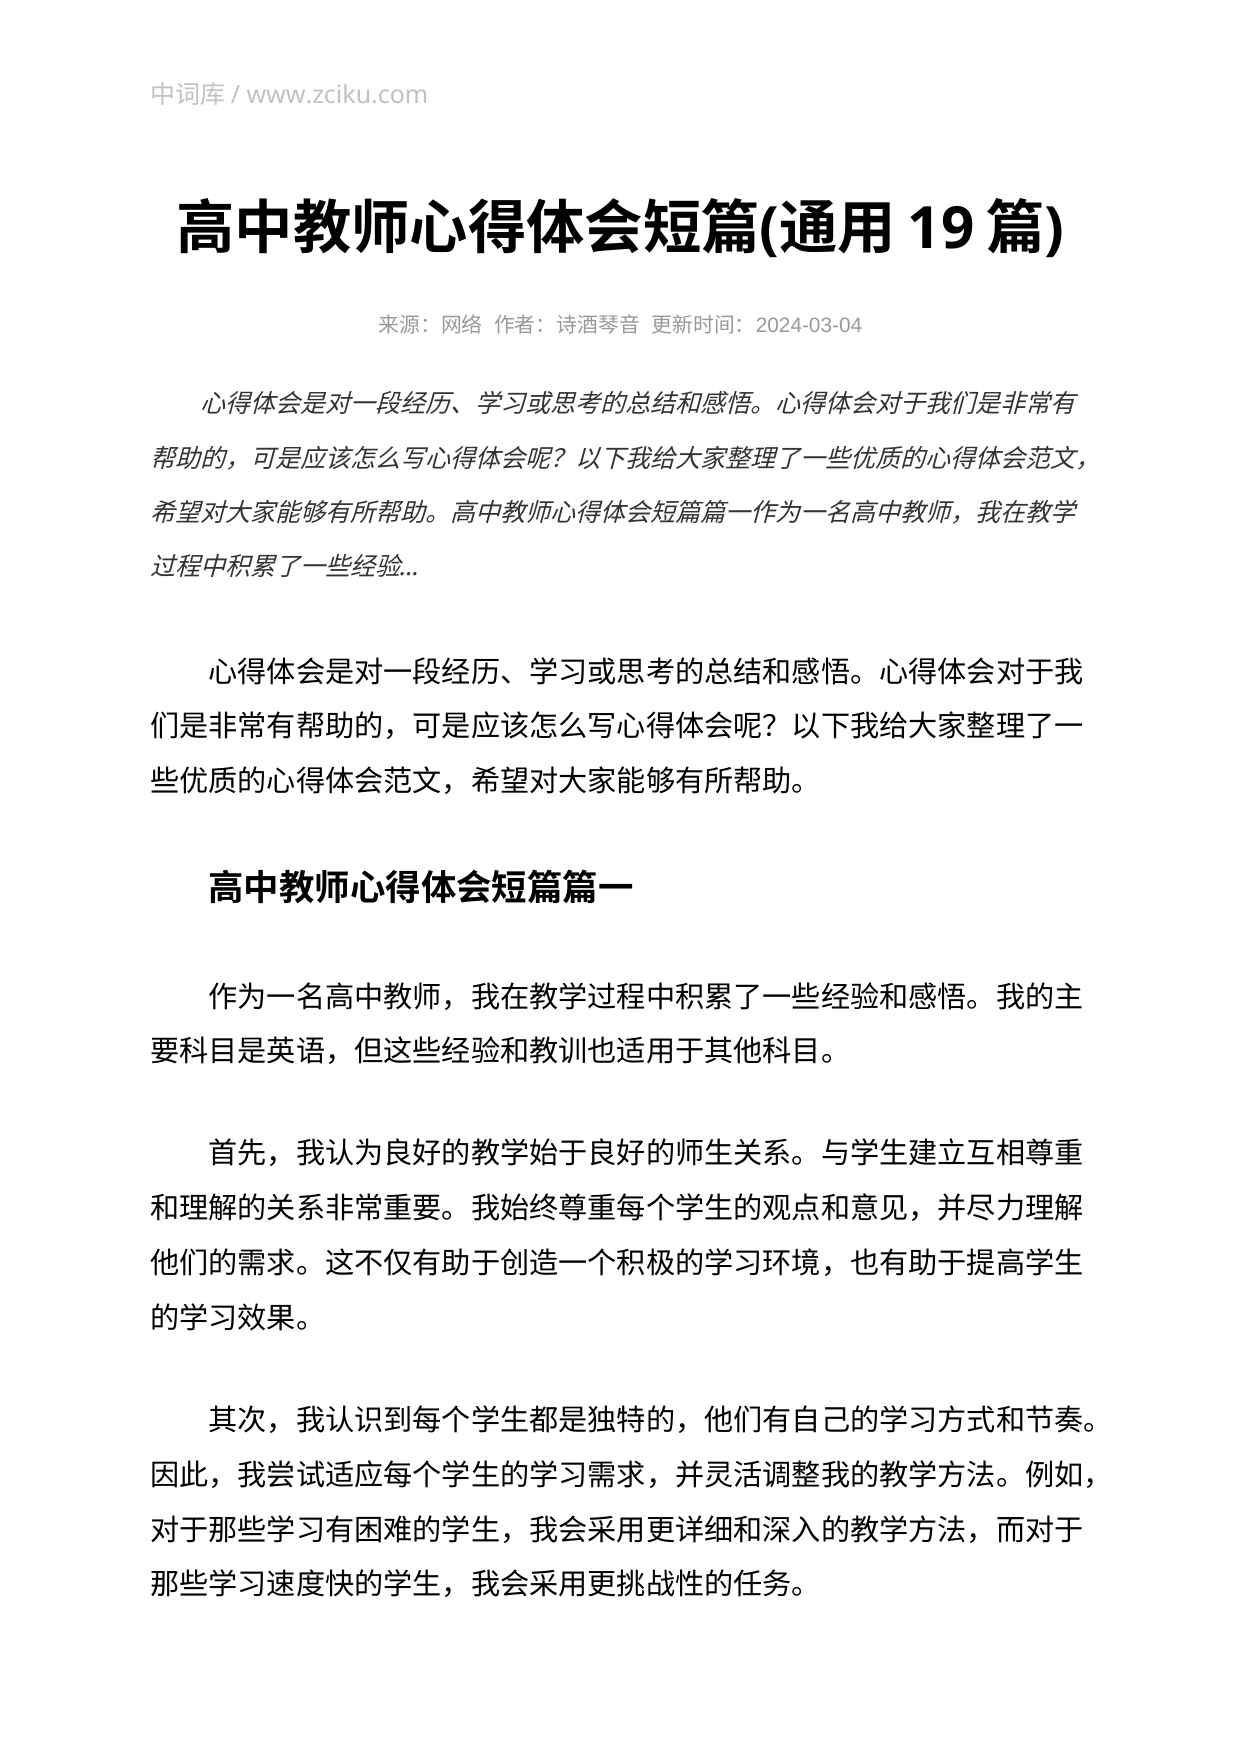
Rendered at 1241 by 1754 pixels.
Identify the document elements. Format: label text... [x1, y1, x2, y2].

text 作为一名高中教师，我在教学过程中积累了一些经验和感悟。我的主要科目是英语，但这些经验和教训也适用于其他科目。 [150, 973, 1090, 1070]
subtitle 高中教师心得体会短篇(通用19篇) [150, 181, 1090, 266]
text 高中教师心得体会短篇篇一 [150, 860, 1090, 911]
text 心得体会是对一段经历、学习或思考的总结和感悟。心得体会对于我们是非常有帮助的，可是应该怎么写心得体会呢？以下我给大家整理了一些优质的心得体会范文，希望对大家能够有所帮助。 [150, 648, 1090, 800]
text 来源：网络 作者：诗酒琴音 更新时间：2024-03-04 [150, 313, 1090, 337]
text 心得体会是对一段经历、学习或思考的总结和感悟。心得体会对于我们是非常有帮助的，可是应该怎么写心得体会呢？以下我给大家整理了一些优质的心得体会范文，希望对大家能够有所帮助。高中教师心得体会短篇篇一作为一名高中教师，我在教学过程中积累了一些经验... [150, 384, 1090, 583]
text 其次，我认识到每个学生都是独特的，他们有自己的学习方式和节奏。因此，我尝试适应每个学生的学习需求，并灵活调整我的教学方法。例如，对于那些学习有困难的学生，我会采用更详细和深入的教学方法，而对于那些学习速度快的学生，我会采用更挑战性的任务。 [150, 1396, 1090, 1603]
text 首先，我认为良好的教学始于良好的师生关系。与学生建立互相尊重和理解的关系非常重要。我始终尊重每个学生的观点和意见，并尽力理解他们的需求。这不仅有助于创造一个积极的学习环境，也有助于提高学生的学习效果。 [150, 1130, 1090, 1337]
